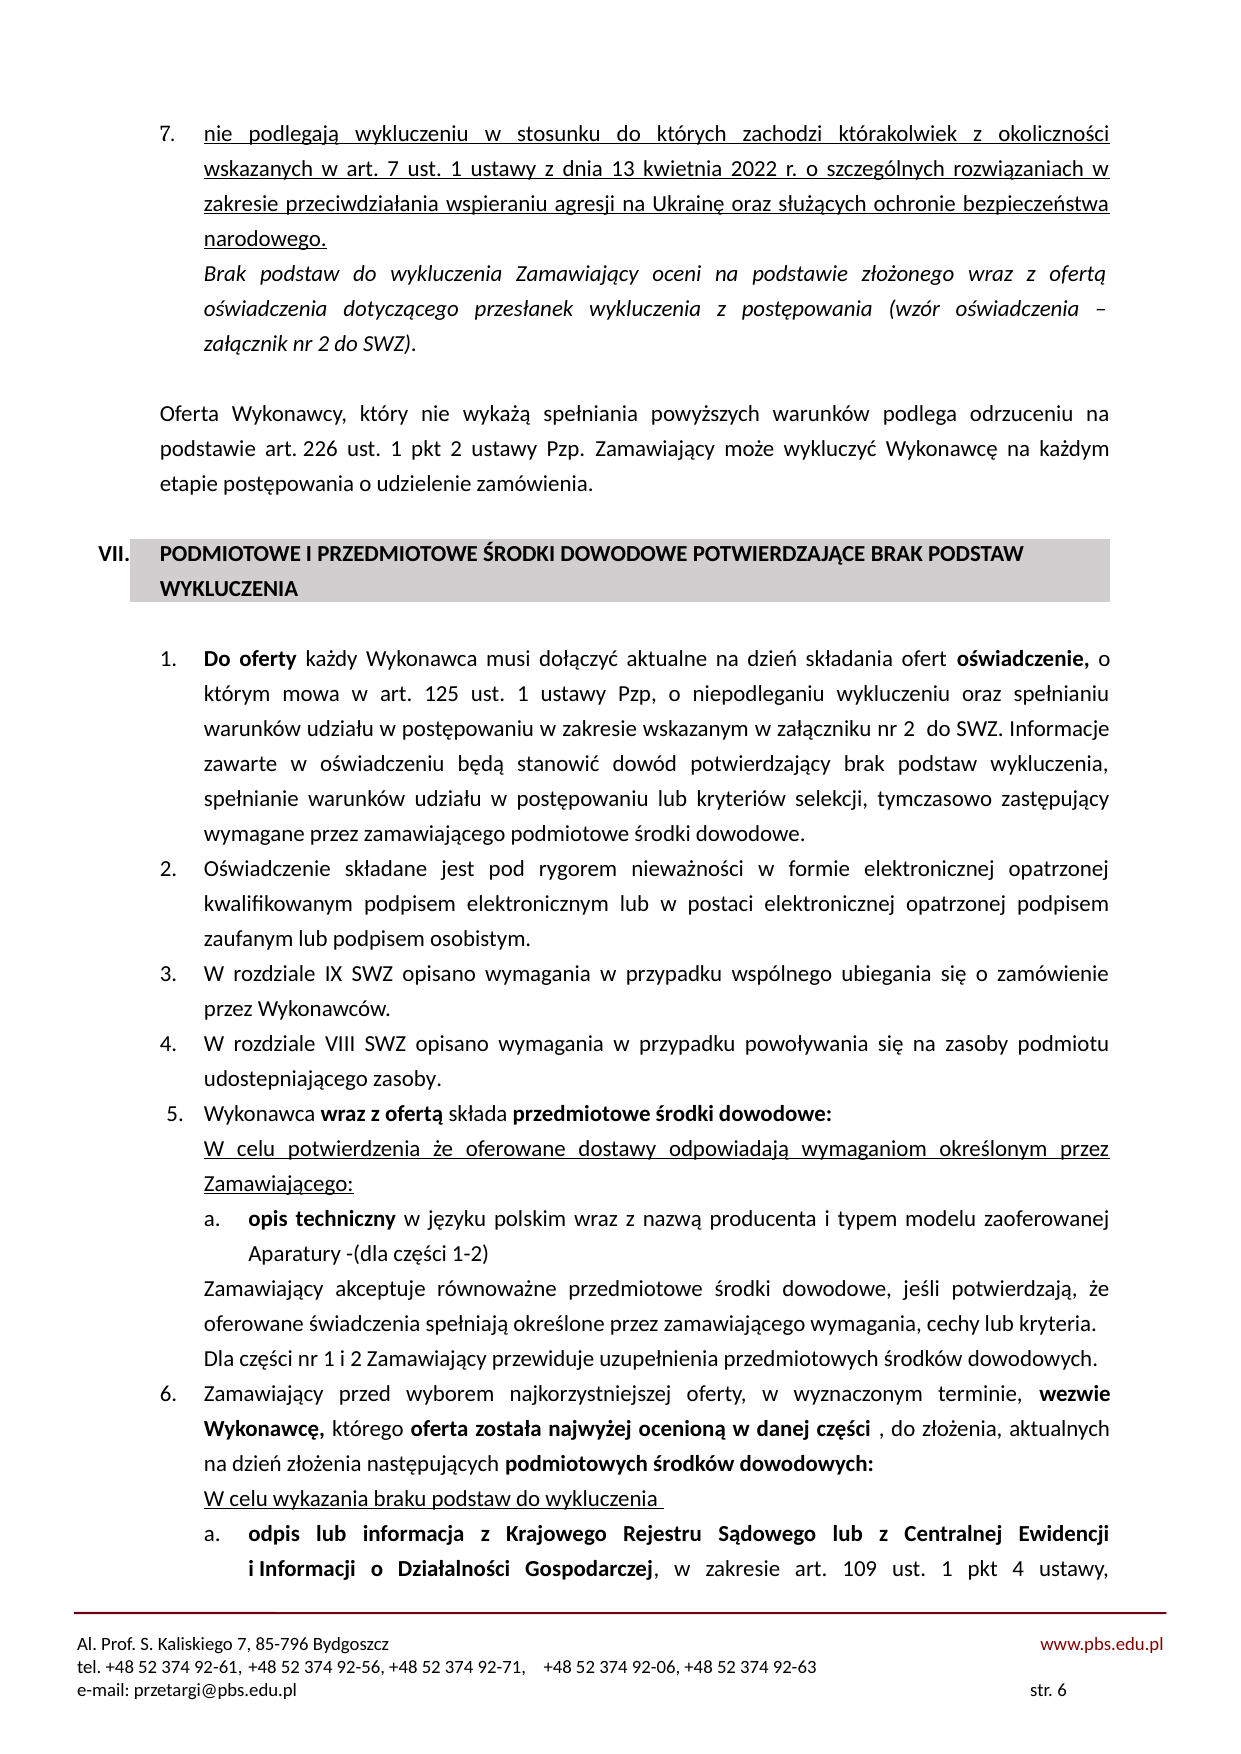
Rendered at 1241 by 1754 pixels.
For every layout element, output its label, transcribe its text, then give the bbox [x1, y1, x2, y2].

list nie podlegają wykluczeniu w stosunku do których zachodzi którakolwiek z okoliczności wskazanych w art. 7 ust. 1 ustawy z dnia 13 kwietnia 2022 r. o szczególnych rozwiązaniach w zakresie przeciwdziałania wspieraniu agresji na Ukrainę oraz służących ochronie bezpieczeństwa narodowego. [159, 119, 1110, 252]
text W celu potwierdzenia że oferowane dostawy odpowiadają wymaganiom określonym przez Zamawiającego: [204, 1134, 1110, 1158]
text Brak podstaw do wykluczenia Zamawiający oceni na podstawie złożonego wraz z ofertą oświadczenia dotyczącego przesłanek wykluczenia z postępowania (wzór oświadczenia – załącznik nr 2 do SWZ). [204, 259, 1110, 357]
list W rozdziale IX SWZ opisano wymagania w przypadku wspólnego ubiegania się o zamówienie przez Wykonawców. [159, 959, 1110, 1022]
list PODMIOTOWE I PRZEDMIOTOWE ŚRODKI DOWODOWE POTWIERDZAJĄCE BRAK PODSTAW WYKLUCZENIA [130, 539, 1110, 602]
text W celu potwierdzenia że oferowane dostawy odpowiadają wymaganiom określonym przez Zamawiającego: [204, 1159, 1110, 1197]
list Oświadczenie składane jest pod rygorem nieważności w formie elektronicznej opatrzonej kwalifikowanym podpisem elektronicznym lub w postaci elektronicznej opatrzonej podpisem zaufanym lub podpisem osobistym. [159, 854, 1110, 952]
list Zamawiający przed wyborem najkorzystniejszej oferty, w wyznaczonym terminie, wezwie Wykonawcę, którego oferta została najwyżej ocenioną w danej części , do złożenia, aktualnych na dzień złożenia następujących podmiotowych środków dowodowych: [159, 1379, 1110, 1477]
text Zamawiający akceptuje równoważne przedmiotowe środki dowodowe, jeśli potwierdzają, że oferowane świadczenia spełniają określone przez zamawiającego wymagania, cechy lub kryteria. [204, 1274, 1110, 1337]
list Do oferty każdy Wykonawca musi dołączyć aktualne na dzień składania ofert oświadczenie, o którym mowa w art. 125 ust. 1 ustawy Pzp, o niepodleganiu wykluczeniu oraz spełnianiu warunków udziału w postępowaniu w zakresie wskazanym w załączniku nr 2 do SWZ. Informacje zawarte w oświadczeniu będą stanowić dowód potwierdzający brak podstaw wykluczenia, spełnianie warunków udziału w postępowaniu lub kryteriów selekcji, tymczasowo zastępujący wymagane przez zamawiającego podmiotowe środki dowodowe. [159, 644, 1110, 847]
list opis techniczny w języku polskim wraz z nazwą producenta i typem modelu zaoferowanej Aparatury -(dla części 1-2) [204, 1204, 1110, 1267]
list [204, 1519, 1110, 1582]
text W celu wykazania braku podstaw do wykluczenia [204, 1484, 1110, 1512]
list Wykonawca wraz z ofertą składa przedmiotowe środki dowodowe: [166, 1099, 1110, 1127]
text Oferta Wykonawcy, który nie wykażą spełniania powyższych warunków podlega odrzuceniu na podstawie art. 226 ust. 1 pkt 2 ustawy Pzp. Zamawiający może wykluczyć Wykonawcę na każdym etapie postępowania o udzielenie zamówienia. [159, 399, 1110, 497]
list W rozdziale VIII SWZ opisano wymagania w przypadku powoływania się na zasoby podmiotu udostepniającego zasoby. [159, 1029, 1110, 1092]
text Dla części nr 1 i 2 Zamawiający przewiduje uzupełnienia przedmiotowych środków dowodowych. [204, 1344, 1110, 1372]
